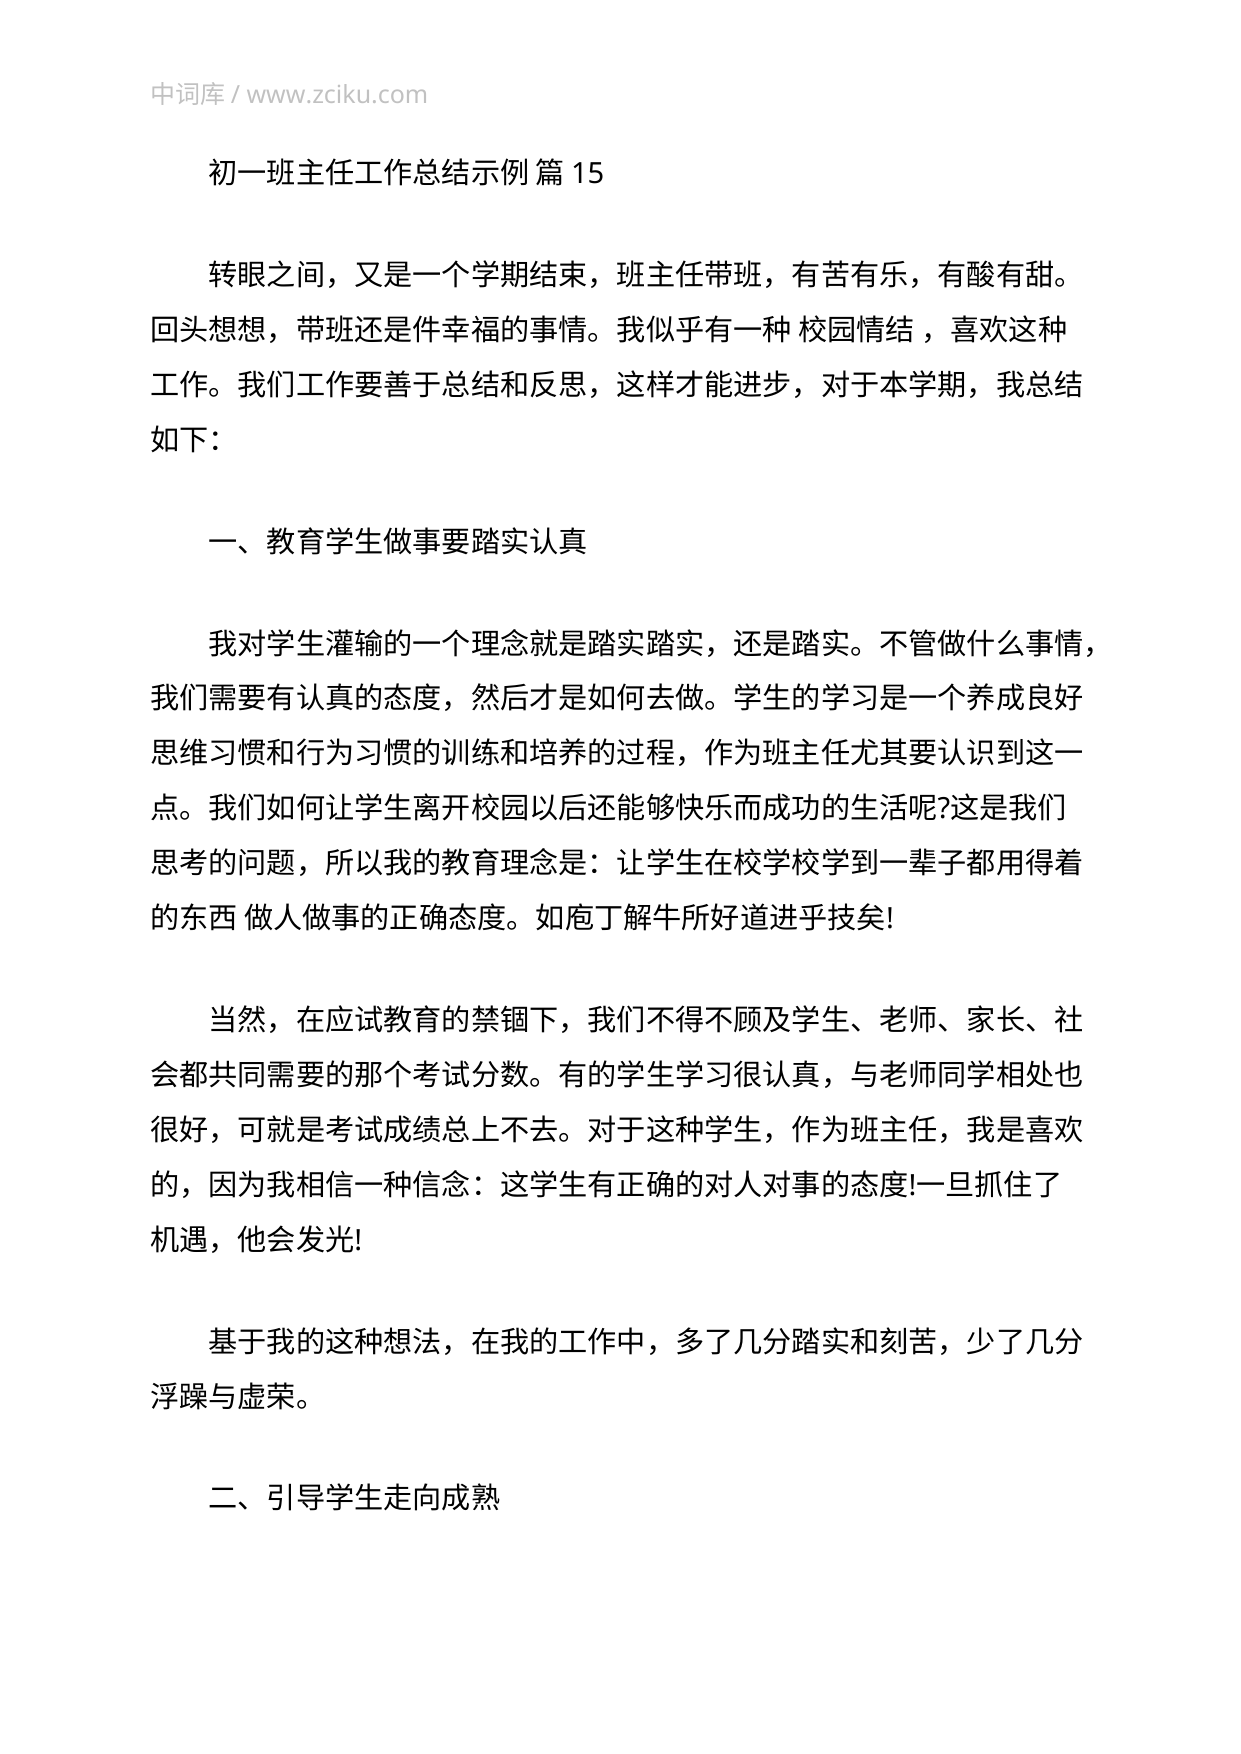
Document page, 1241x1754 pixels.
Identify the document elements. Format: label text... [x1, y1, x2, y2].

text 我对学生灌输的一个理念就是踏实踏实，还是踏实。不管做什么事情，我们需要有认真的态度，然后才是如何去做。学生的学习是一个养成良好思维习惯和行为习惯的训练和培养的过程，作为班主任尤其要认识到这一点。我们如何让学生离开校园以后还能够快乐而成功的生活呢?这是我们思考的问题，所以我的教育理念是：让学生在校学校学到一辈子都用得着的东西 做人做事的正确态度。如庖丁解牛所好道进乎技矣! [150, 620, 1090, 937]
text 基于我的这种想法，在我的工作中，多了几分踏实和刻苦，少了几分浮躁与虚荣。 [150, 1318, 1090, 1416]
text 初一班主任工作总结示例 篇15 [150, 150, 1090, 192]
text 转眼之间，又是一个学期结束，班主任带班，有苦有乐，有酸有甜。回头想想，带班还是件幸福的事情。我似乎有一种 校园情结 ，喜欢这种工作。我们工作要善于总结和反思，这样才能进步，对于本学期，我总结如下： [150, 252, 1090, 459]
text 一、教育学生做事要踏实认真 [150, 518, 1090, 561]
text 二、引导学生走向成熟 [150, 1475, 1090, 1517]
text 当然，在应试教育的禁锢下，我们不得不顾及学生、老师、家长、社会都共同需要的那个考试分数。有的学生学习很认真，与老师同学相处也很好，可就是考试成绩总上不去。对于这种学生，作为班主任，我是喜欢的，因为我相信一种信念：这学生有正确的对人对事的态度!一旦抓住了机遇，他会发光! [150, 997, 1090, 1259]
